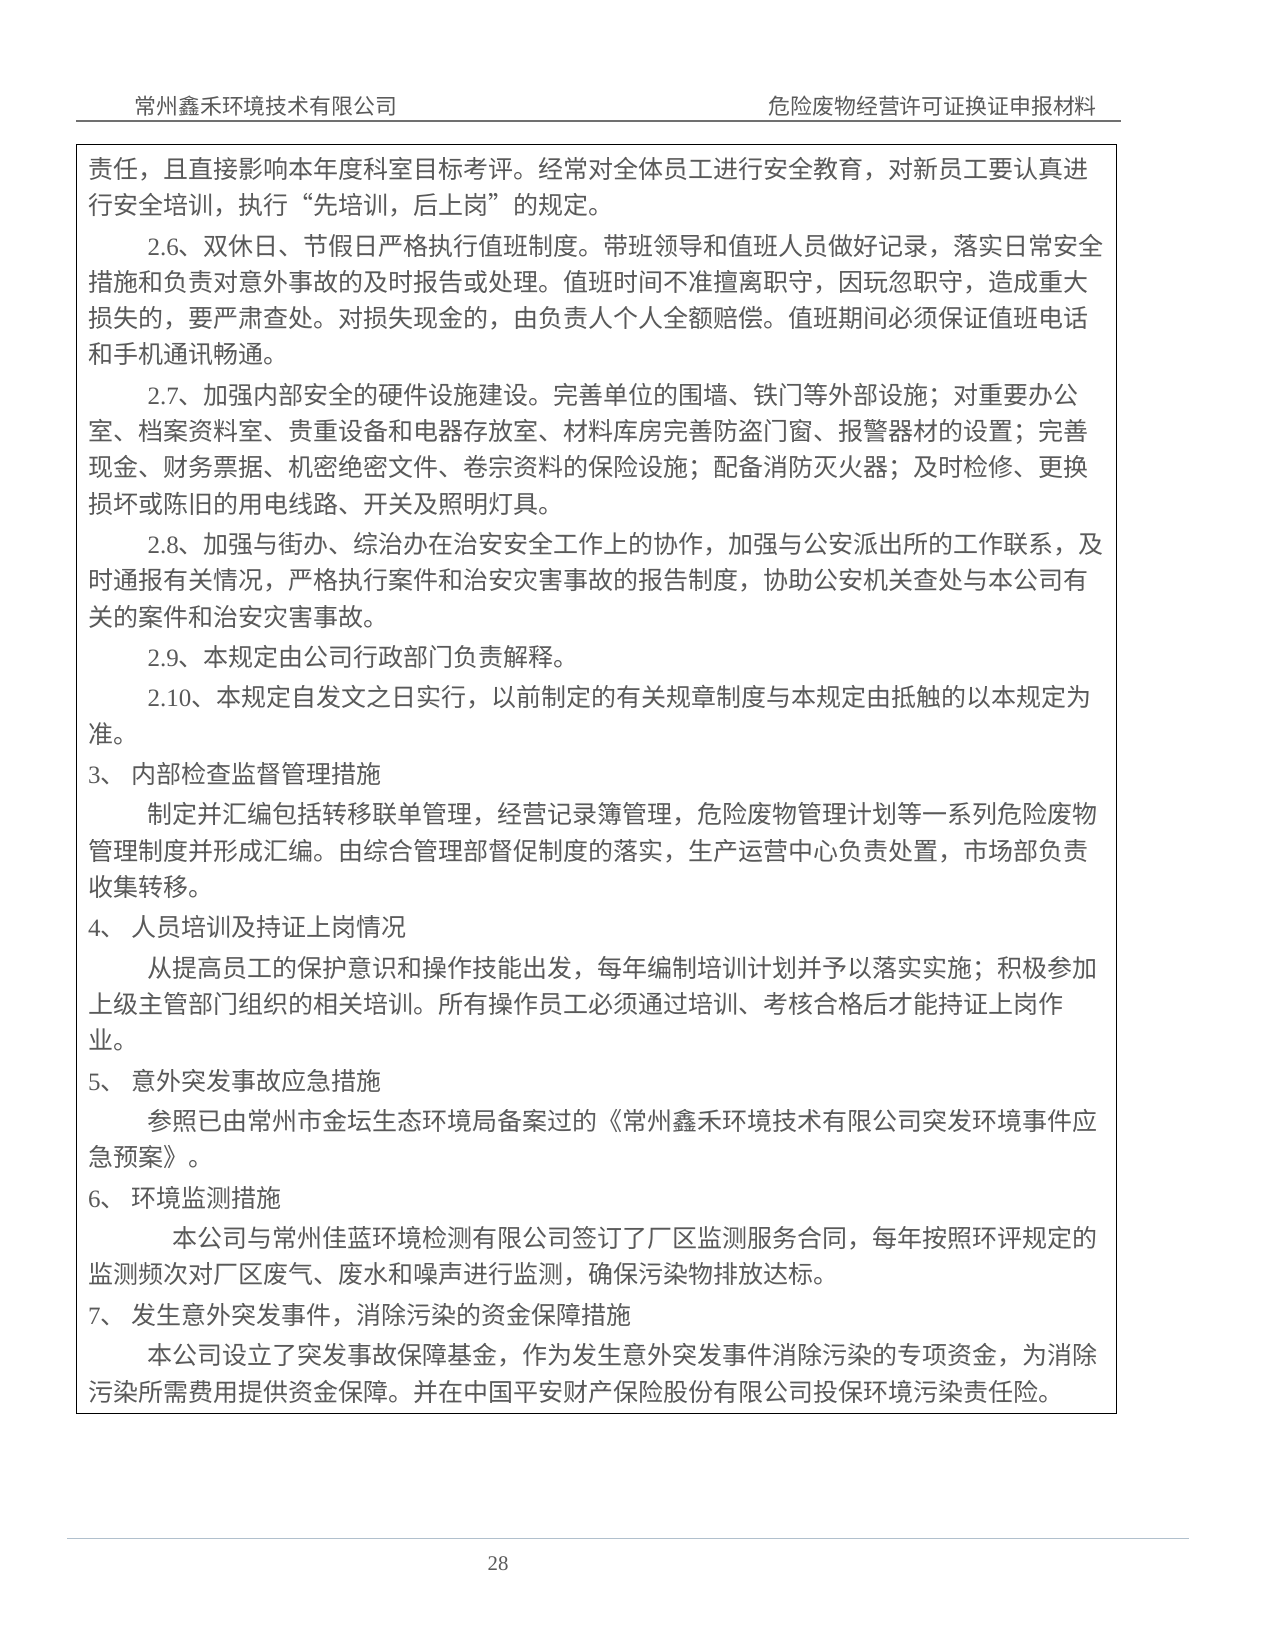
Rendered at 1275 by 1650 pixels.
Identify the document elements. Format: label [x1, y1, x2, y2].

table_cell [77, 145, 1116, 1412]
